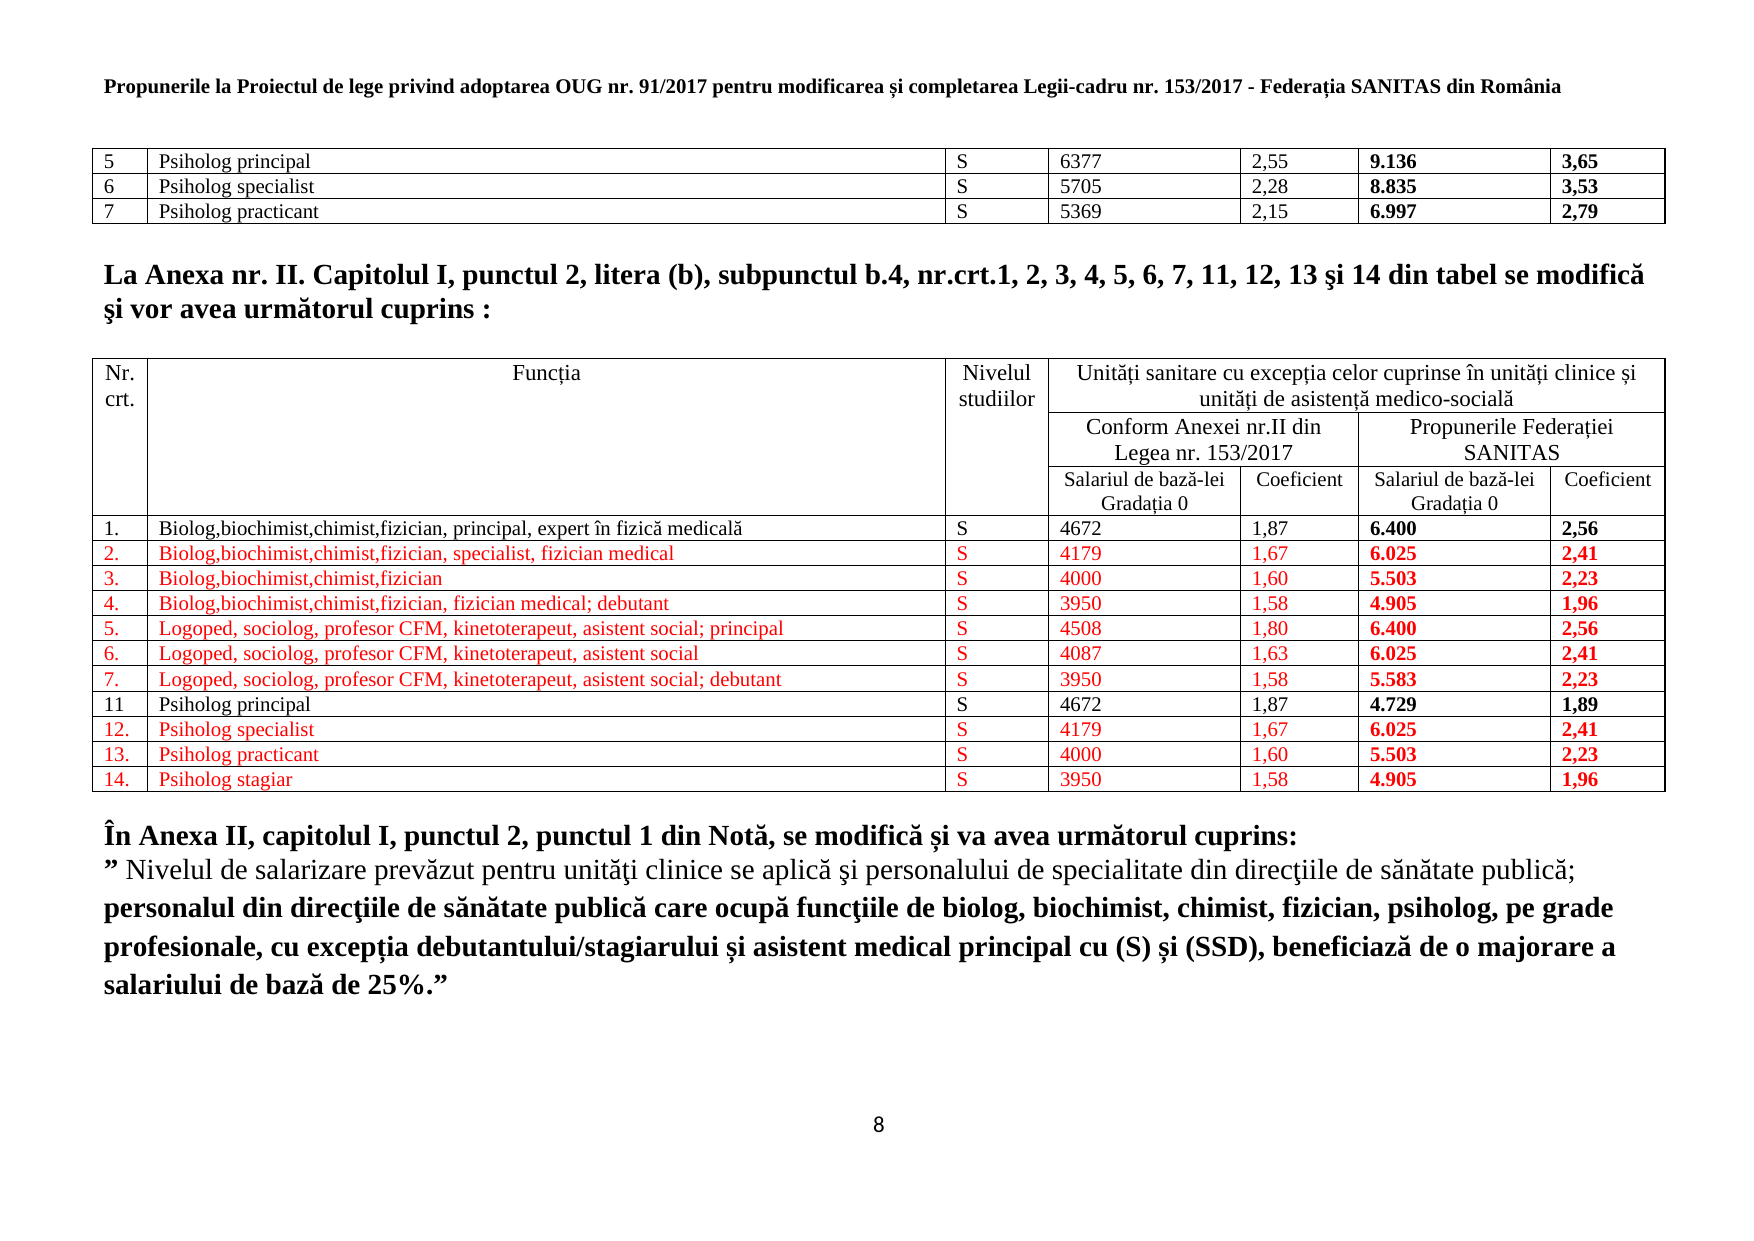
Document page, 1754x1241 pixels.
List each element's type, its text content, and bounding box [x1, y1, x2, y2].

table_cell Psiholog principal [148, 149, 945, 173]
table_cell 3,65 [1551, 149, 1664, 173]
table_cell 4.905 [1359, 591, 1550, 615]
table_cell S [946, 666, 1048, 691]
table_cell 5.583 [1359, 666, 1550, 691]
table_cell S [946, 692, 1048, 716]
table_cell Coeficient [1241, 467, 1358, 515]
table_cell Psiholog principal [148, 692, 945, 716]
table_cell 4000 [1049, 742, 1240, 766]
table_cell S [946, 149, 1048, 173]
table_cell 9.136 [1359, 149, 1550, 173]
table_cell 1,80 [1241, 616, 1358, 640]
table_cell Biolog,biochimist,chimist,fizician, principal, expert în fizică medicală [148, 516, 945, 540]
table_cell 2,79 [1551, 199, 1664, 223]
table_cell 1,58 [1241, 767, 1358, 791]
table_cell 6.025 [1359, 717, 1550, 741]
table_cell 1,87 [1241, 692, 1358, 716]
table_cell 2. [93, 541, 147, 565]
table_cell 6.997 [1359, 199, 1550, 223]
table_cell Propunerile Federației SANITAS [1359, 413, 1664, 466]
table_cell 5 [93, 149, 147, 173]
table_cell Logoped, sociolog, profesor CFM, kinetoterapeut, asistent social; debutant [148, 666, 945, 691]
table_cell 8.835 [1359, 174, 1550, 198]
table_cell Psiholog practicant [148, 199, 945, 223]
table_cell 3. [93, 566, 147, 590]
table_cell 6.400 [1359, 516, 1550, 540]
table_cell 3950 [1049, 767, 1240, 791]
table_cell 4087 [1049, 641, 1240, 665]
text La Anexa nr. II. Capitolul I, punctul 2, litera (b), subpunctul b.4, nr.crt.1, 2, 3, 4, 5, 6, 7, 11, 12, 13 şi 14 din tabel se modifică şi vor avea următorul cuprins : [103, 257, 1654, 324]
table_cell 14. [93, 767, 147, 791]
table_cell 5705 [1049, 174, 1240, 198]
table_cell 2,23 [1551, 666, 1664, 691]
table_cell 2,55 [1241, 149, 1358, 173]
table_cell S [946, 742, 1048, 766]
table_cell 3950 [1049, 591, 1240, 615]
table_cell 1,58 [1241, 591, 1358, 615]
text În Anexa II, capitolul I, punctul 2, punctul 1 din Notă, se modifică și va avea următorul cuprins: [103, 818, 1654, 852]
table_cell 4. [93, 591, 147, 615]
table_cell 5. [93, 616, 147, 640]
table_cell 1,60 [1241, 742, 1358, 766]
table_cell Psiholog practicant [148, 742, 945, 766]
table_cell 7 [93, 199, 147, 223]
table_cell S [946, 566, 1048, 590]
table_cell 7. [93, 666, 147, 691]
table_header Funcția [148, 359, 945, 515]
table_cell Psiholog specialist [148, 174, 945, 198]
table_cell Biolog,biochimist,chimist,fizician [148, 566, 945, 590]
table_cell 3,53 [1551, 174, 1664, 198]
table_cell 2,41 [1551, 641, 1664, 665]
table_cell 1,89 [1551, 692, 1664, 716]
table_header Nr. crt. [93, 359, 147, 515]
table_cell 4179 [1049, 541, 1240, 565]
table_cell 1,67 [1241, 717, 1358, 741]
table_cell S [946, 641, 1048, 665]
table_cell Psiholog specialist [148, 717, 945, 741]
table_cell Biolog,biochimist,chimist,fizician, specialist, fizician medical [148, 541, 945, 565]
table_cell S [946, 541, 1048, 565]
table_cell S [946, 516, 1048, 540]
table_cell 3950 [1049, 666, 1240, 691]
table_cell S [946, 767, 1048, 791]
table_cell 12. [93, 717, 147, 741]
table_header Unități sanitare cu excepția celor cuprinse în unități clinice și unități de asistență medico-socială [1049, 359, 1664, 412]
table_cell 1,60 [1241, 566, 1358, 590]
table_cell 2,23 [1551, 566, 1664, 590]
table_cell Salariul de bază-lei Gradația 0 [1049, 467, 1240, 515]
table_cell Logoped, sociolog, profesor CFM, kinetoterapeut, asistent social; principal [148, 616, 945, 640]
table_cell Biolog,biochimist,chimist,fizician, fizician medical; debutant [148, 591, 945, 615]
table_cell 2,23 [1551, 742, 1664, 766]
table_cell Logoped, sociolog, profesor CFM, kinetoterapeut, asistent social [148, 641, 945, 665]
table_cell Psiholog stagiar [148, 767, 945, 791]
table_cell S [946, 199, 1048, 223]
table_cell 6.400 [1359, 616, 1550, 640]
table_cell 5.503 [1359, 742, 1550, 766]
table_cell 1,67 [1241, 541, 1358, 565]
table_header Nivelul studiilor [946, 359, 1048, 515]
table_cell S [946, 717, 1048, 741]
table_cell 2,56 [1551, 516, 1664, 540]
table_cell 5.503 [1359, 566, 1550, 590]
table_cell Conform Anexei nr.II din Legea nr. 153/2017 [1049, 413, 1358, 466]
table_cell 2,15 [1241, 199, 1358, 223]
table_cell 4672 [1049, 692, 1240, 716]
table_cell 6.025 [1359, 541, 1550, 565]
table_cell 1,87 [1241, 516, 1358, 540]
table_cell 4508 [1049, 616, 1240, 640]
text ” Nivelul de salarizare prevăzut pentru unităţi clinice se aplică şi personalului de specialitate din direcţiile de sănătate publică; personalul din direcţiile de sănătate publică care ocupă funcţiile de biolog, biochimist, chimist, fizician, psiholog, pe grade profesionale, cu excepția debutantului/stagiarului și asistent medical principal cu (S) și (SSD), beneficiază de o majorare a salariului de bază de 25%.” [103, 852, 1654, 1001]
table_cell S [946, 174, 1048, 198]
table_cell Coeficient [1551, 467, 1664, 515]
table_cell 4000 [1049, 566, 1240, 590]
table_cell 2,41 [1551, 717, 1664, 741]
table_cell 11 [93, 692, 147, 716]
table_cell 1,96 [1551, 591, 1664, 615]
table_cell 1. [93, 516, 147, 540]
table_cell 5369 [1049, 199, 1240, 223]
table_cell Salariul de bază-lei Gradația 0 [1359, 467, 1550, 515]
table_cell 6. [93, 641, 147, 665]
table_cell 4.729 [1359, 692, 1550, 716]
table_cell 2,28 [1241, 174, 1358, 198]
table_cell 2,41 [1551, 541, 1664, 565]
table_cell 1,96 [1551, 767, 1664, 791]
table_cell 4.905 [1359, 767, 1550, 791]
table_cell 2,56 [1551, 616, 1664, 640]
table_cell S [946, 591, 1048, 615]
table_cell 1,63 [1241, 641, 1358, 665]
table_cell 13. [93, 742, 147, 766]
table_cell 1,58 [1241, 666, 1358, 691]
table_cell 4179 [1049, 717, 1240, 741]
table_cell S [946, 616, 1048, 640]
table_cell 6 [93, 174, 147, 198]
table_cell 6377 [1049, 149, 1240, 173]
table_cell 6.025 [1359, 641, 1550, 665]
table_cell 4672 [1049, 516, 1240, 540]
